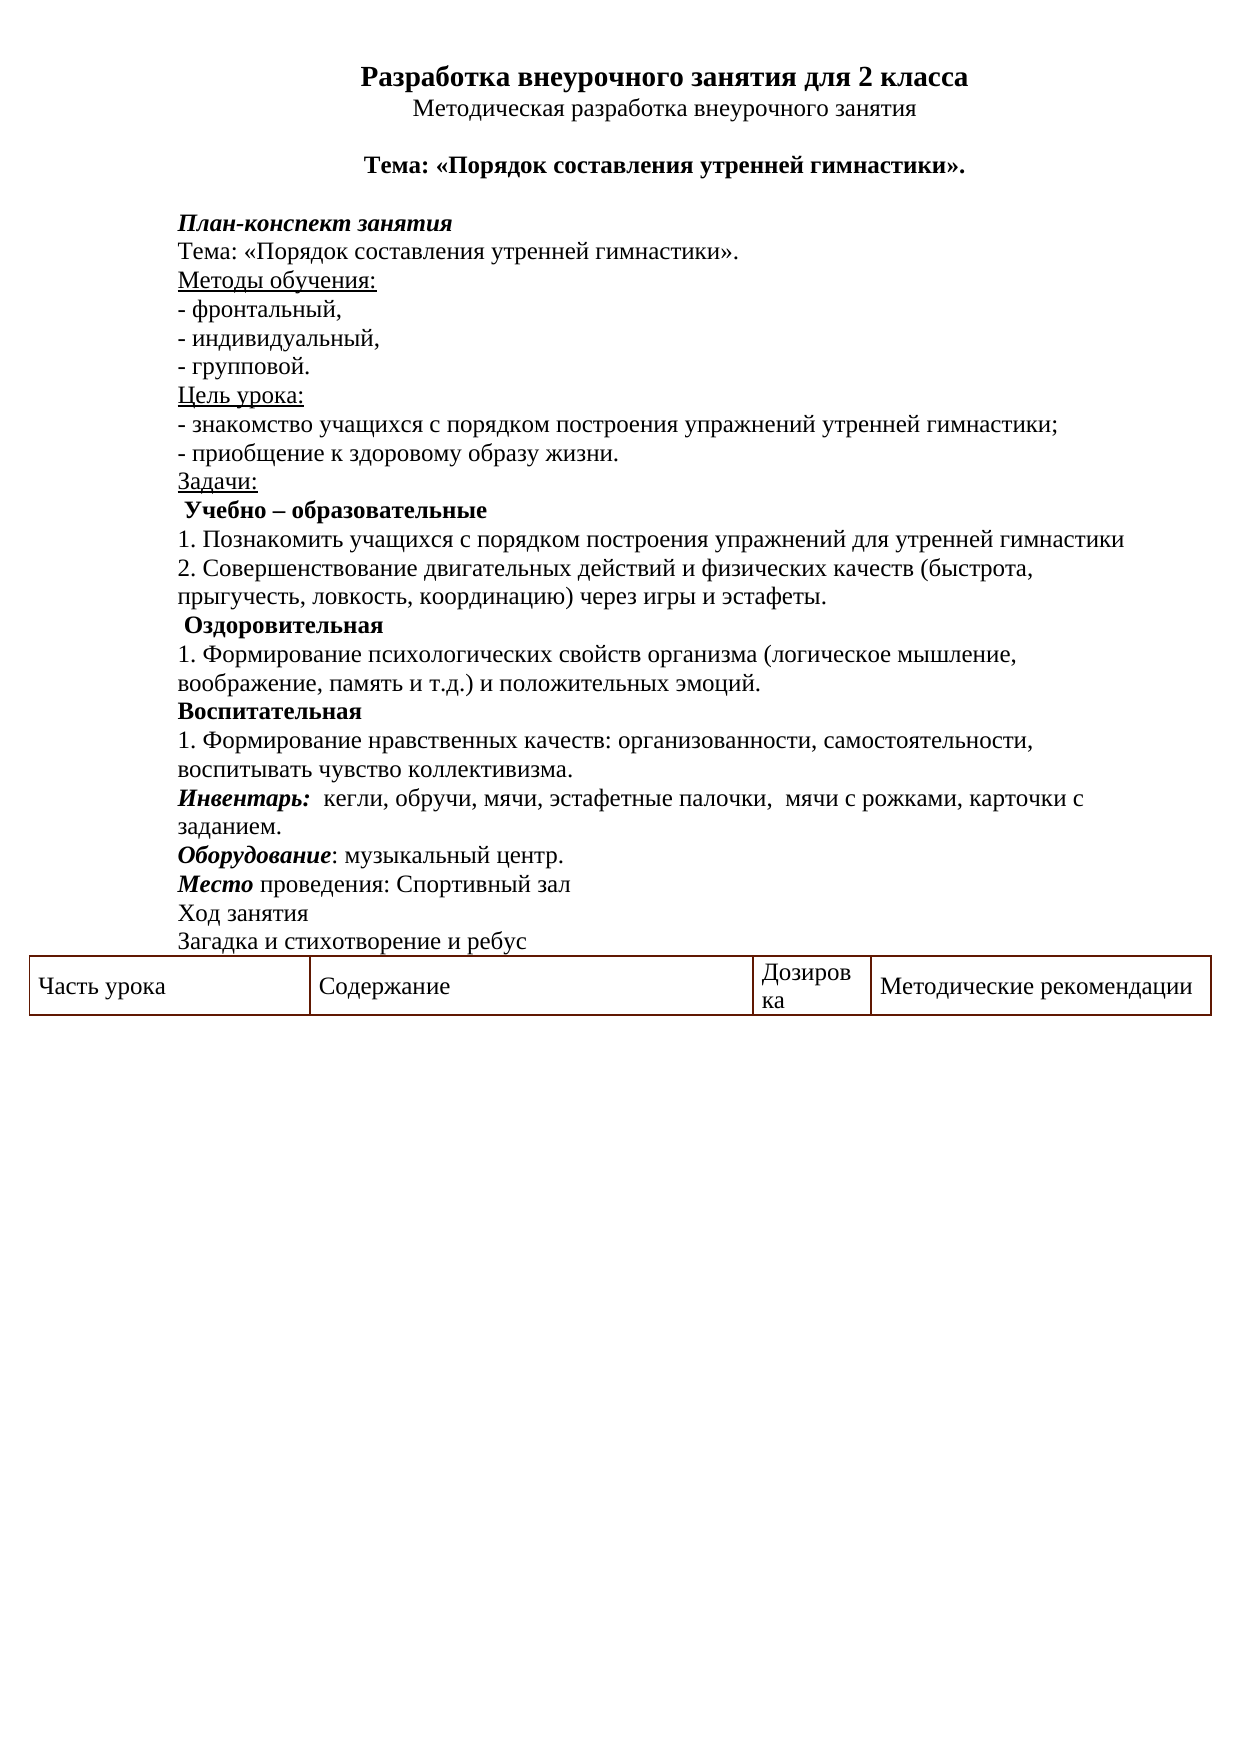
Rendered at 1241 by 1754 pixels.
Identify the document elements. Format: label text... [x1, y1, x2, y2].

table_header Содержание [311, 957, 752, 1014]
text Инвентарь: кегли, обручи, мячи, эстафетные палочки, мячи с рожками, карточки с заданием. [177, 783, 1152, 840]
text Методическая разработка внеурочного занятия [177, 93, 1152, 121]
text Методы обучения: [177, 265, 1152, 294]
text Цель урока: [177, 380, 1152, 409]
text Разработка внеурочного занятия для 2 класса [177, 59, 1152, 93]
text Место проведения: Спортивный зал [177, 869, 1152, 898]
text Загадка и стихотворение и ребус [177, 926, 1152, 955]
table_header Дозировка [754, 957, 870, 1014]
text - знакомство учащихся с порядком построения упражнений утренней гимнастики; [177, 409, 1152, 438]
text Учебно – образовательные [177, 495, 1152, 524]
text 2. Совершенствование двигательных действий и физических качеств (быстрота, прыгучесть, ловкость, координацию) через игры и эстафеты. [177, 553, 1152, 610]
text 1. Формирование нравственных качеств: организованности, самостоятельности, воспитывать чувство коллективизма. [177, 725, 1152, 783]
text 1. Формирование психологических свойств организма (логическое мышление, воображение, память и т.д.) и положительных эмоций. [177, 639, 1152, 696]
text Задачи: [177, 466, 1152, 495]
text Оборудование: музыкальный центр. [177, 840, 1152, 869]
text - индивидуальный, [177, 323, 1152, 351]
text - фронтальный, [177, 294, 1152, 323]
text Тема: «Порядок составления утренней гимнастики». [177, 150, 1152, 179]
table_header Методические рекомендации [872, 957, 1210, 1014]
text Тема: «Порядок составления утренней гимнастики». [177, 236, 1152, 265]
table_header Часть урока [30, 957, 309, 1014]
text Воспитательная [177, 696, 1152, 725]
text Оздоровительная [177, 610, 1152, 639]
text - приобщение к здоровому образу жизни. [177, 438, 1152, 466]
text Ход занятия [177, 898, 1152, 926]
text План-конспект занятия [177, 208, 1152, 236]
text - групповой. [177, 351, 1152, 380]
text 1. Познакомить учащихся с порядком построения упражнений для утренней гимнастики [177, 524, 1152, 553]
